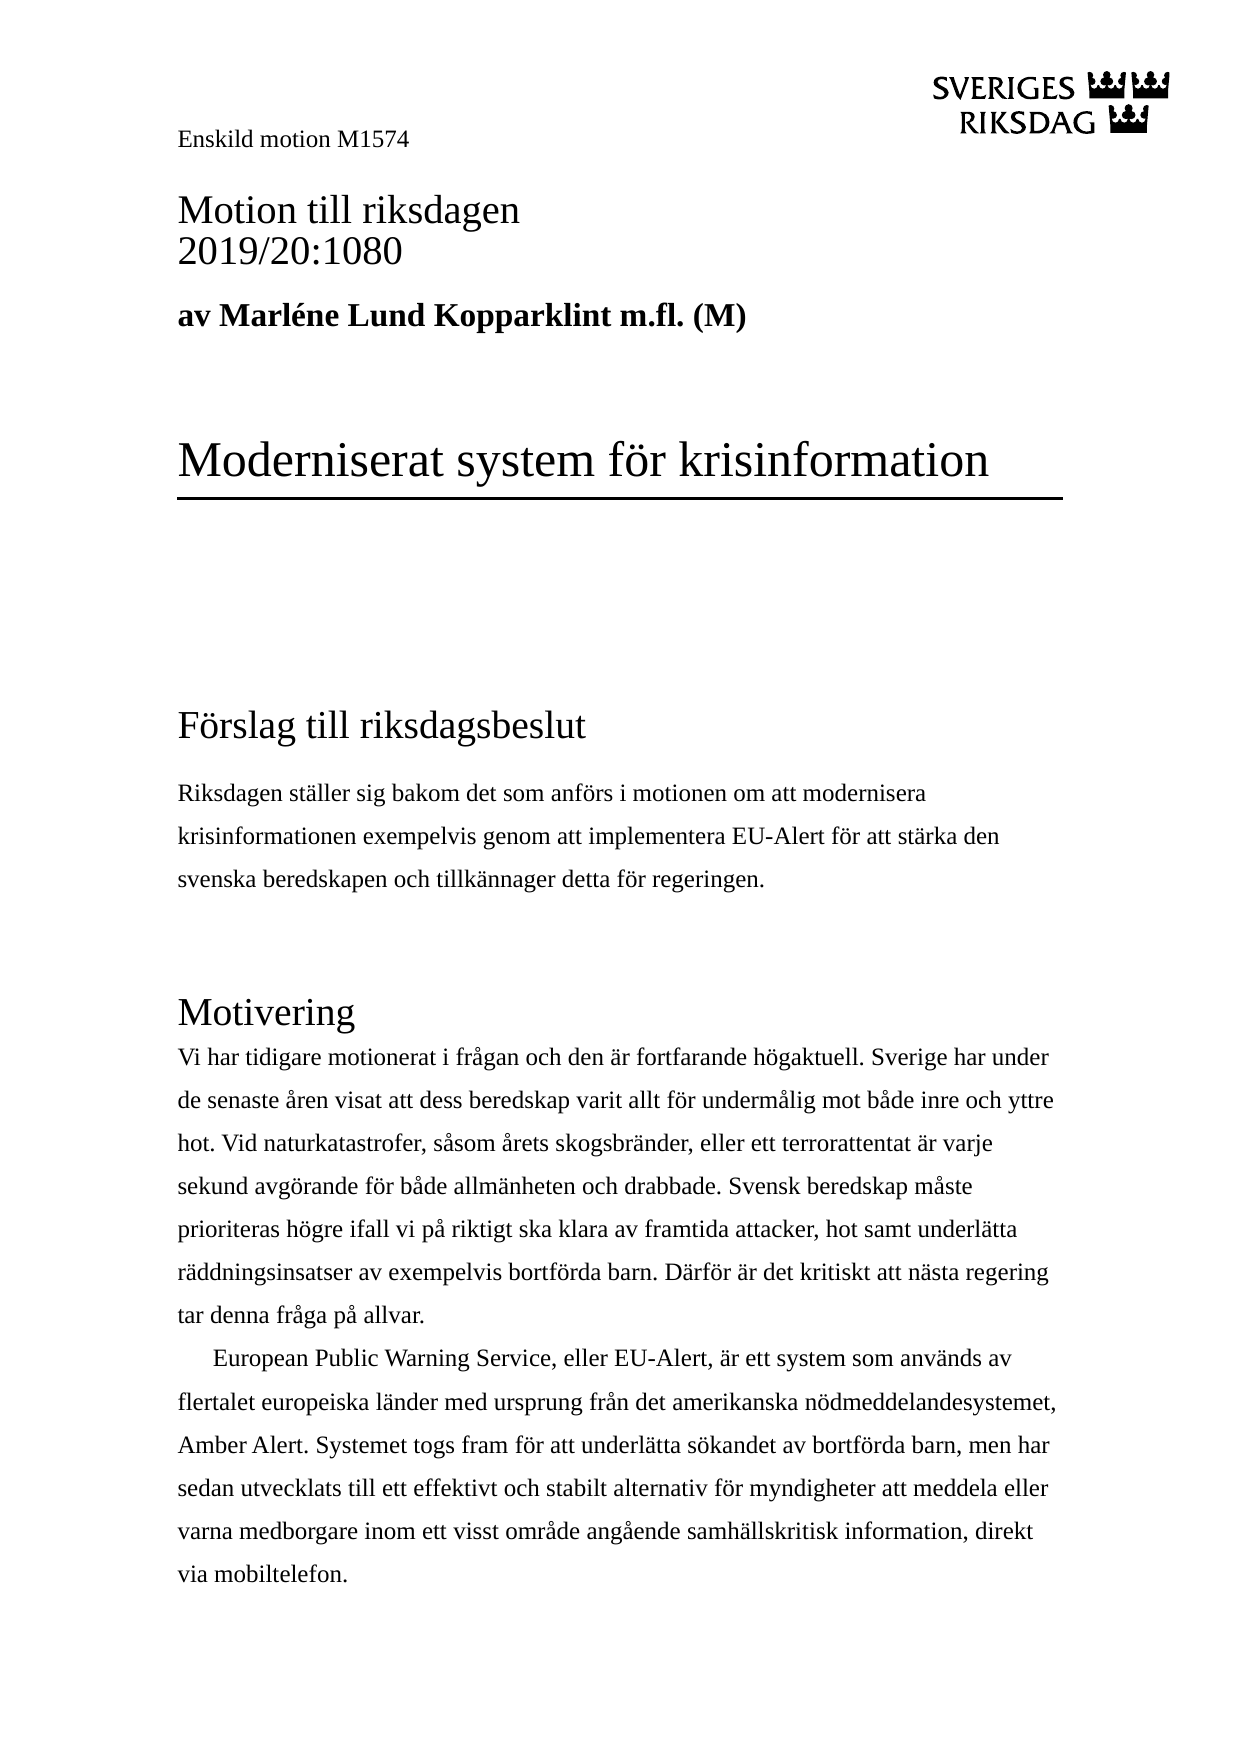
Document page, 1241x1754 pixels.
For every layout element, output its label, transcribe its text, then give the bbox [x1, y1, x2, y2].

text Vi har tidigare motionerat i frågan och den är fortfarande högaktuell. Sverige har under de senaste åren visat att dess beredskap varit allt för undermålig mot både inre och yttre hot. Vid naturkatastrofer, såsom årets skogsbränder, eller ett terrorattentat är varje sekund avgörande för både allmänheten och drabbade. Svensk beredskap måste prioriteras högre ifall vi på riktigt ska klara av framtida attacker, hot samt underlätta räddningsinsatser av exempelvis bortförda barn. Därför är det kritiskt att nästa regering tar denna fråga på allvar. [177, 1042, 1063, 1329]
text European Public Warning Service, eller EU-Alert, är ett system som används av flertalet europeiska länder med ursprung från det amerikanska nödmeddelandesystemet, Amber Alert. Systemet togs fram för att underlätta sökandet av bortförda barn, men har sedan utvecklats till ett effektivt och stabilt alternativ för myndigheter att meddela eller varna medborgare inom ett visst område angående samhällskritisk information, direkt via mobiltelefon. [177, 1343, 1063, 1588]
